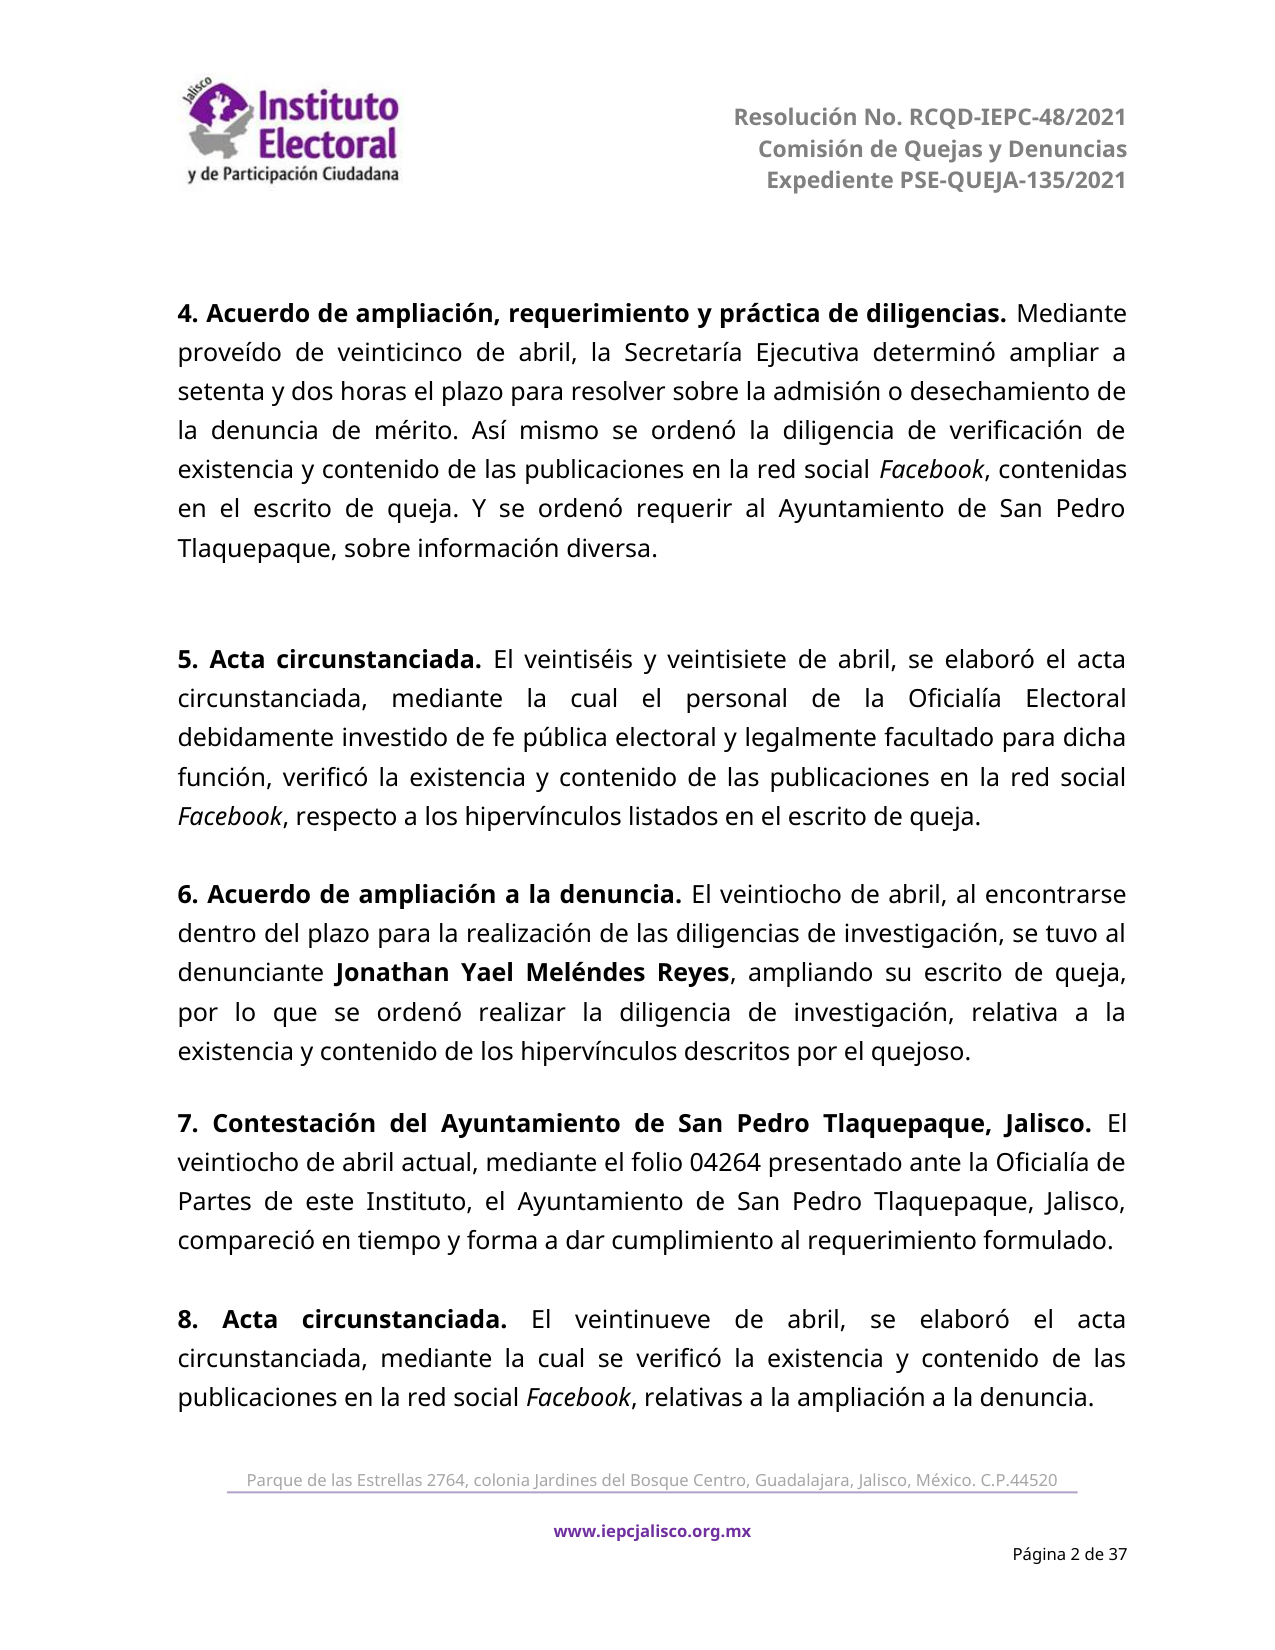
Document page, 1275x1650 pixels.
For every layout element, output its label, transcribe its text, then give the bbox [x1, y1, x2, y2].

picture [177, 73, 406, 194]
text 5. Acta circunstanciada. El veintiséis y veintisiete de abril, se elaboró el acta circunstanciada, mediante la cual el personal de la Oficialía Electoral debidamente investido de fe pública electoral y legalmente facultado para dicha función, verificó la existencia y contenido de las publicaciones en la red social Facebook, respecto a los hipervínculos listados en el escrito de queja. [177, 642, 1127, 832]
text 8. Acta circunstanciada. El veintinueve de abril, se elaboró el acta circunstanciada, mediante la cual se verificó la existencia y contenido de las publicaciones en la red social Facebook, relativas a la ampliación a la denuncia. [177, 1301, 1127, 1414]
text 4. Acuerdo de ampliación, requerimiento y práctica de diligencias. Mediante proveído de veinticinco de abril, la Secretaría Ejecutiva determinó ampliar a setenta y dos horas el plazo para resolver sobre la admisión o desechamiento de la denuncia de mérito. Así mismo se ordenó la diligencia de verificación de existencia y contenido de las publicaciones en la red social Facebook, contenidas en el escrito de queja. Y se ordenó requerir al Ayuntamiento de San Pedro Tlaquepaque, sobre información diversa. [177, 295, 1127, 564]
text 6. Acuerdo de ampliación a la denuncia. El veintiocho de abril, al encontrarse dentro del plazo para la realización de las diligencias de investigación, se tuvo al denunciante Jonathan Yael Meléndes Reyes, ampliando su escrito de queja, por lo que se ordenó realizar la diligencia de investigación, relativa a la existencia y contenido de los hipervínculos descritos por el quejoso. [177, 877, 1127, 1067]
text 7. Contestación del Ayuntamiento de San Pedro Tlaquepaque, Jalisco. El veintiocho de abril actual, mediante el folio 04264 presentado ante la Oficialía de Partes de este Instituto, el Ayuntamiento de San Pedro Tlaquepaque, Jalisco, compareció en tiempo y forma a dar cumplimiento al requerimiento formulado. [177, 1106, 1127, 1257]
